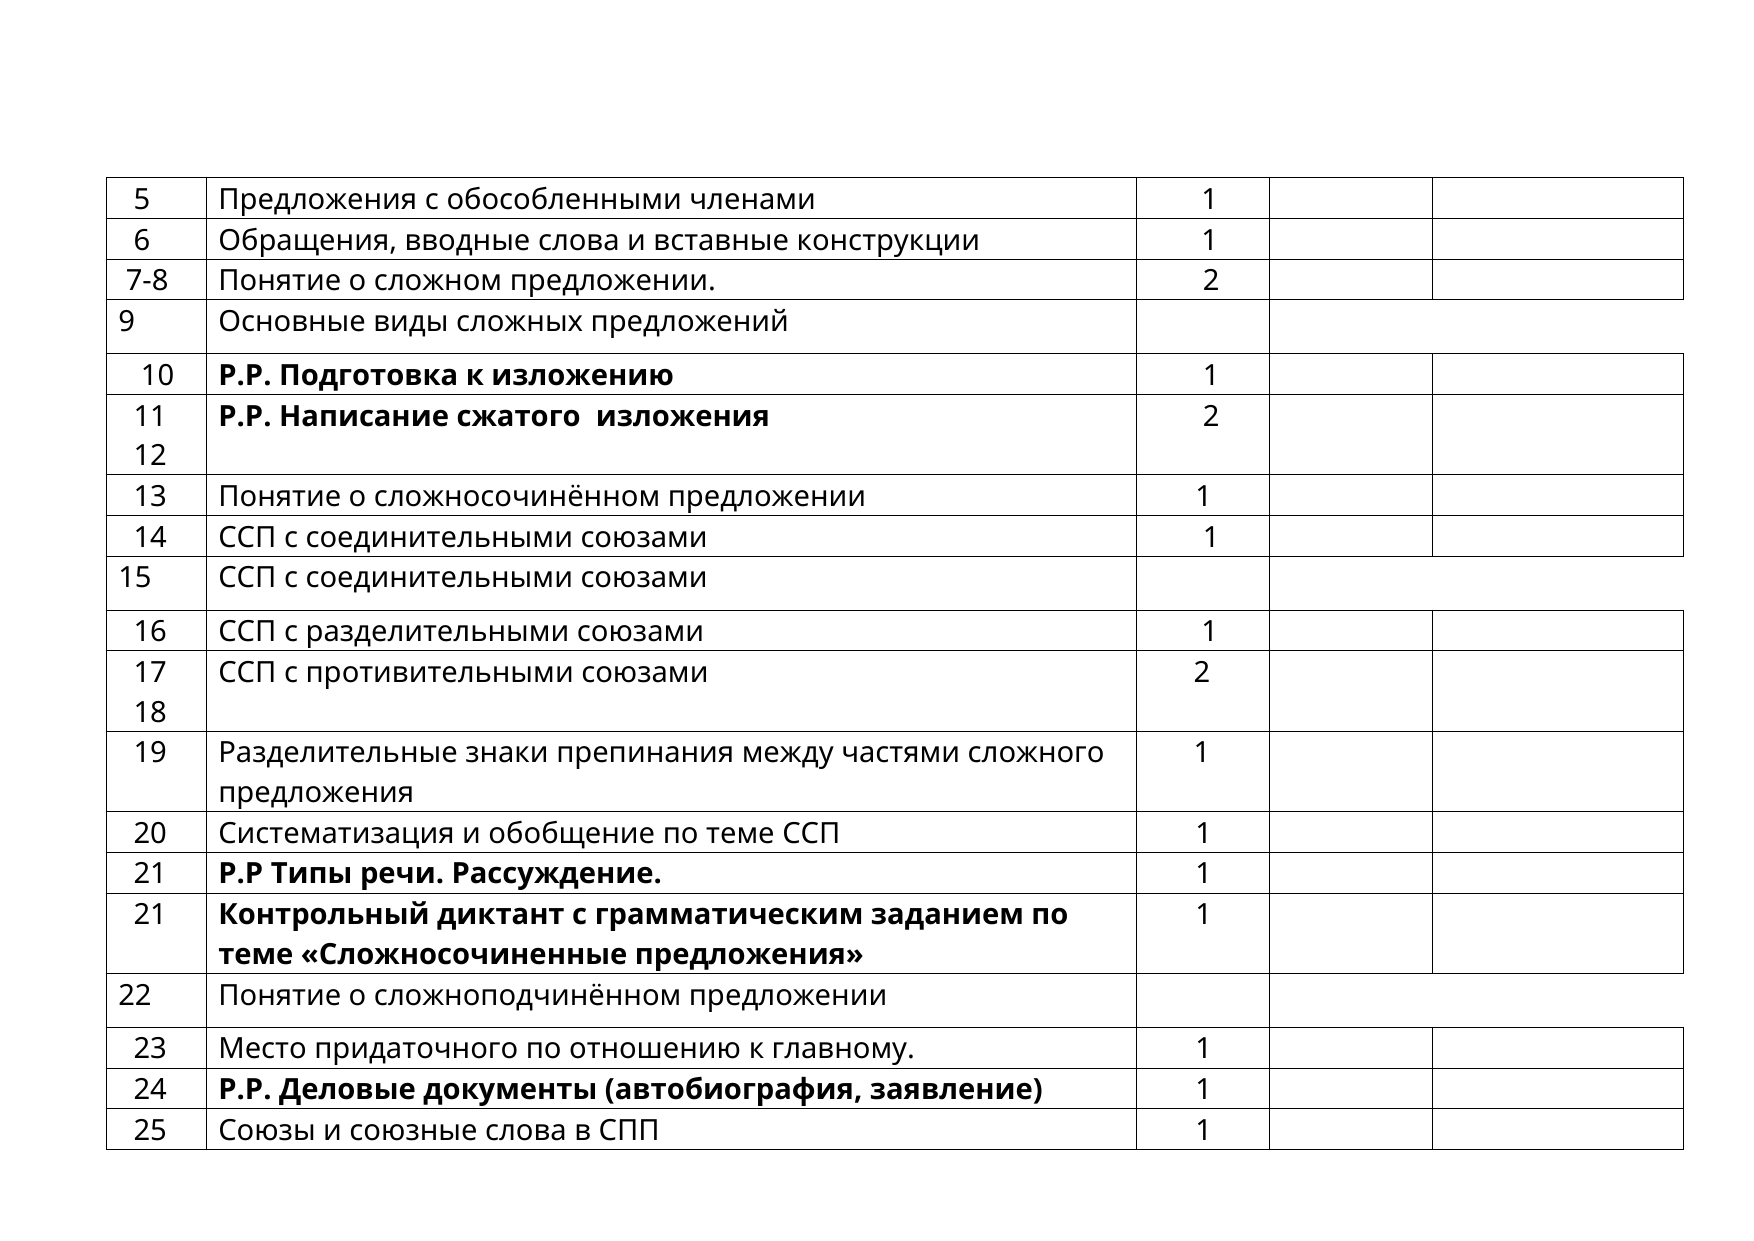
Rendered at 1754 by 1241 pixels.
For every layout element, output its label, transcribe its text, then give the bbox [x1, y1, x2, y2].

table_cell 1 [1137, 1109, 1269, 1149]
table_cell 1 [1137, 1028, 1269, 1067]
table_cell 7-8 [107, 260, 206, 299]
table_cell [1433, 812, 1683, 852]
table_cell [1270, 395, 1432, 474]
table_cell Понятие о сложноподчинённом предложении [207, 974, 1136, 1027]
table_cell 15 [107, 557, 206, 609]
table_cell 2 [1137, 260, 1269, 299]
table_cell 1 [1137, 611, 1269, 650]
table_cell 6 [107, 219, 206, 259]
table_cell [1270, 516, 1432, 556]
table_cell ССП с соединительными союзами [207, 516, 1136, 556]
table_cell 1 [1137, 475, 1269, 515]
table_cell Союзы и союзные слова в СПП [207, 1109, 1136, 1149]
table_cell 23 [107, 1028, 206, 1067]
table_cell [1270, 219, 1432, 259]
table_cell Разделительные знаки препинания между частями сложного предложения [207, 732, 1136, 811]
table_cell 2 [1137, 651, 1269, 731]
table_cell 13 [107, 475, 206, 515]
table_cell 1 [1137, 1069, 1269, 1108]
table_cell 1 [1137, 354, 1269, 394]
table_cell 24 [107, 1069, 206, 1108]
table_cell Основные виды сложных предложений [207, 300, 1136, 353]
table_cell Предложения с обособленными членами [207, 178, 1136, 218]
table_cell [1270, 853, 1432, 892]
table_cell [1433, 178, 1683, 218]
table_cell [1433, 260, 1683, 299]
table_cell [1270, 1109, 1432, 1149]
table_cell 10 [107, 354, 206, 394]
table_cell Контрольный диктант с грамматическим заданием по теме «Сложносочиненные предложения» [207, 894, 1136, 973]
table_cell [1433, 354, 1683, 394]
table_cell ССП с разделительными союзами [207, 611, 1136, 650]
table_cell 1 [1137, 812, 1269, 852]
table_cell 11 12 [107, 395, 206, 474]
table_cell [1433, 853, 1683, 892]
table_cell [1137, 974, 1269, 1027]
table_cell 1 [1137, 516, 1269, 556]
table_cell 14 [107, 516, 206, 556]
table_cell [1433, 219, 1683, 259]
table_cell [1433, 395, 1683, 474]
table_cell [1433, 894, 1683, 973]
table_cell 5 [107, 178, 206, 218]
table_cell 19 [107, 732, 206, 811]
table_cell [1270, 260, 1432, 299]
table_cell Понятие о сложносочинённом предложении [207, 475, 1136, 515]
table_cell 1 [1137, 853, 1269, 892]
table_cell 1 [1137, 732, 1269, 811]
table_cell [1270, 354, 1432, 394]
table_cell [1433, 732, 1683, 811]
table_cell ССП с соединительными союзами [207, 557, 1136, 609]
table_cell [1270, 1028, 1432, 1067]
table_cell [1270, 611, 1432, 650]
table_cell 9 [107, 300, 206, 353]
table_cell Место придаточного по отношению к главному. [207, 1028, 1136, 1067]
table_cell [1270, 178, 1432, 218]
table_cell 25 [107, 1109, 206, 1149]
table_cell [1270, 1069, 1432, 1108]
table_cell [1270, 732, 1432, 811]
table_cell [1270, 894, 1432, 973]
table_cell 1 [1137, 219, 1269, 259]
table_cell 1 [1137, 894, 1269, 973]
table_cell [1270, 812, 1432, 852]
table_cell Р.Р. Деловые документы (автобиография, заявление) [207, 1069, 1136, 1108]
table_cell Понятие о сложном предложении. [207, 260, 1136, 299]
table_cell 16 [107, 611, 206, 650]
table_cell ССП с противительными союзами [207, 651, 1136, 731]
table_cell [1433, 1109, 1683, 1149]
table_cell 1 [1137, 178, 1269, 218]
table_cell 2 [1137, 395, 1269, 474]
table_cell [1270, 651, 1432, 731]
table_cell Р.Р. Написание сжатого изложения [207, 395, 1136, 474]
table_cell 20 [107, 812, 206, 852]
table_cell Систематизация и обобщение по теме ССП [207, 812, 1136, 852]
table_cell 17 18 [107, 651, 206, 731]
table_cell Р.Р Типы речи. Рассуждение. [207, 853, 1136, 892]
table_cell [1433, 516, 1683, 556]
table_cell [1433, 1028, 1683, 1067]
table_cell [1137, 557, 1269, 609]
table_cell Р.Р. Подготовка к изложению [207, 354, 1136, 394]
table_cell [1433, 475, 1683, 515]
table_cell 21 [107, 853, 206, 892]
table_cell Обращения, вводные слова и вставные конструкции [207, 219, 1136, 259]
table_cell [1433, 611, 1683, 650]
table_cell [1433, 1069, 1683, 1108]
table_cell [1137, 300, 1269, 353]
table_cell 21 [107, 894, 206, 973]
table_cell 22 [107, 974, 206, 1027]
table_cell [1270, 475, 1432, 515]
table_cell [1433, 651, 1683, 731]
